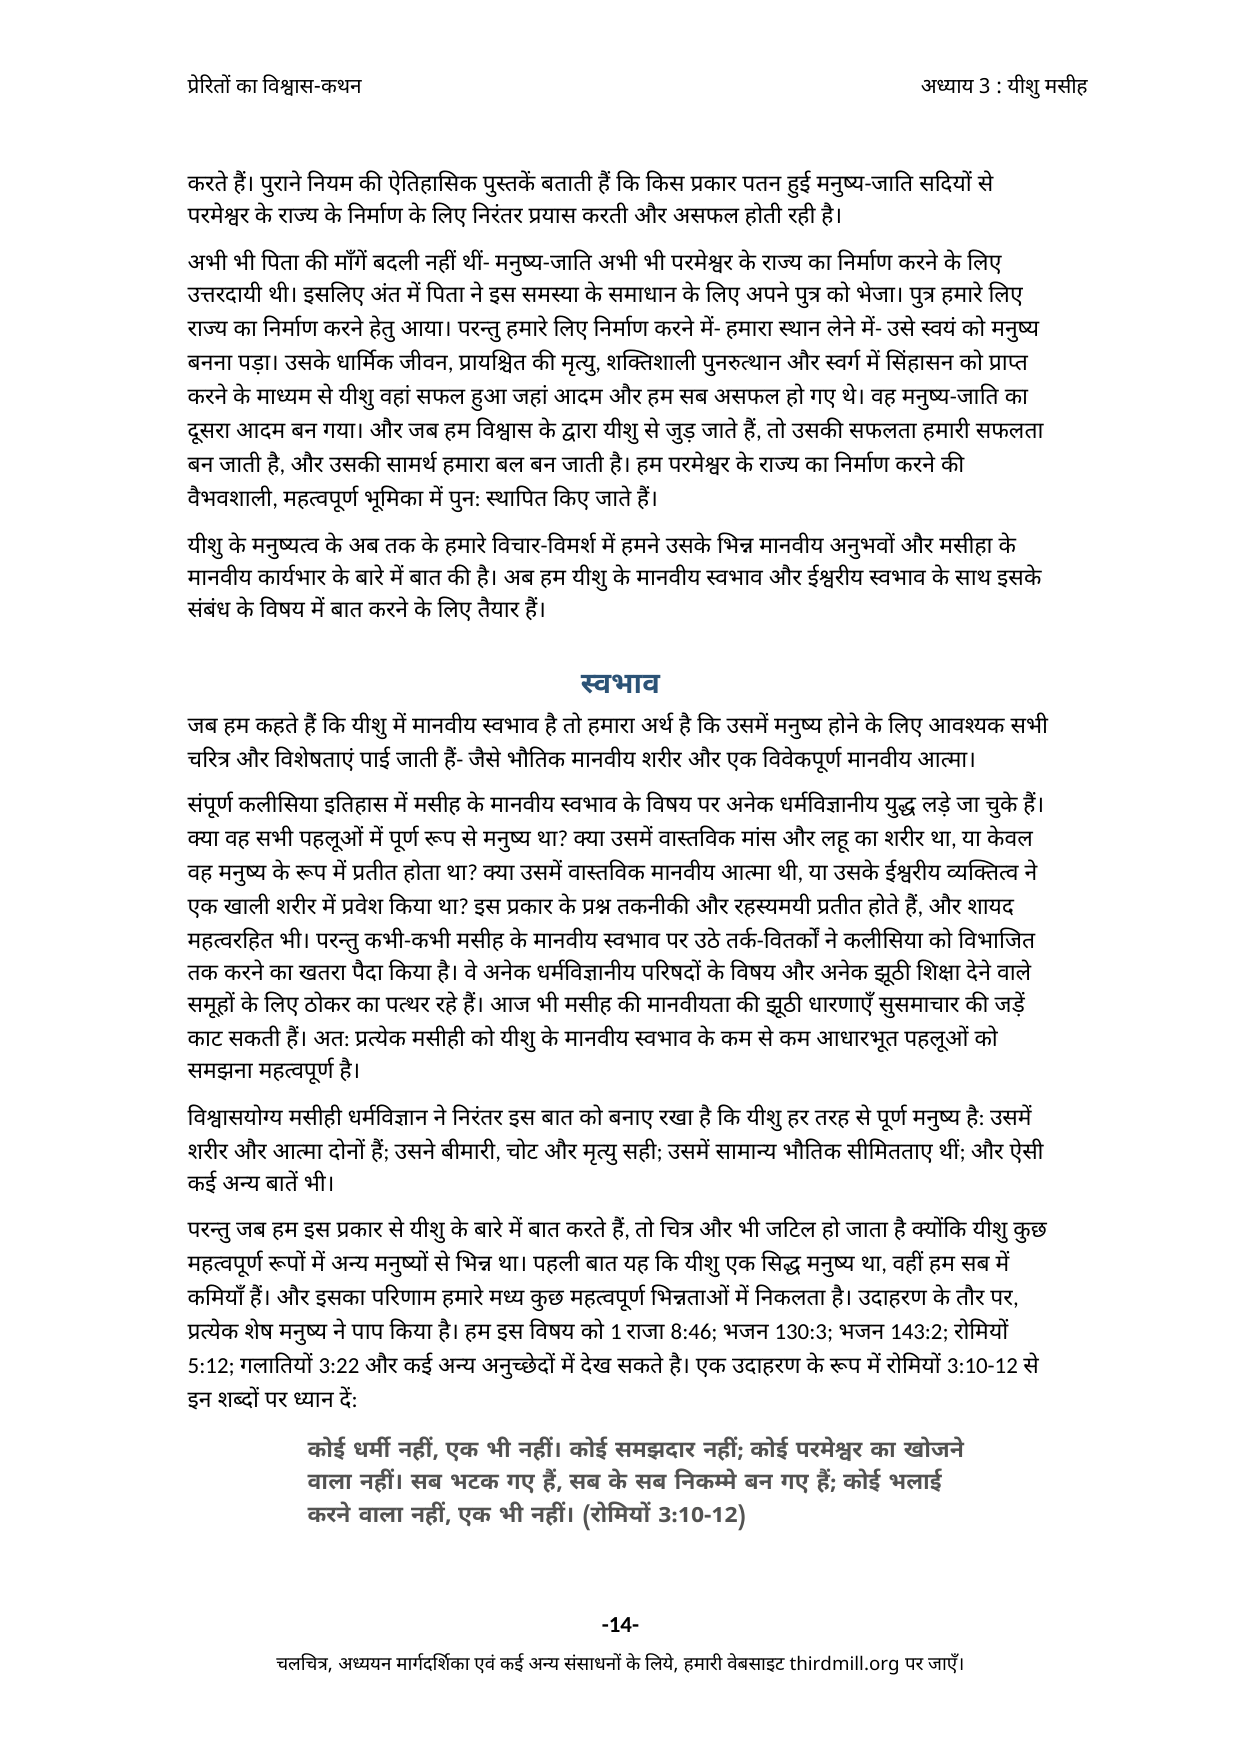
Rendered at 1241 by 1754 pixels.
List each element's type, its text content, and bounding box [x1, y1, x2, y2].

text यीशु के मनुष्यत्व के अब तक के हमारे विचार-विमर्श में हमने उसके भिन्न मानवीय अनुभवों और मसीहा के मानवीय कार्यभार के बारे में बात की है। अब हम यीशु के मानवीय स्वभाव और ईश्वरीय स्वभाव के साथ इसके संबंध के विषय में बात करने के लिए तैयार हैं। [187, 531, 1053, 627]
text संपूर्ण कलीसिया इतिहास में मसीह के मानवीय स्वभाव के विषय पर अनेक धर्मविज्ञानीय युद्ध लड़े जा चुके हैं। क्या वह सभी पहलूओं में पूर्ण रूप से मनुष्य था? क्या उसमें वास्तविक मांस और लहू का शरीर था, या केवल वह मनुष्य के रूप में प्रतीत होता था? क्या उसमें वास्तविक मानवीय आत्मा थी, या उसके ईश्वरीय व्यक्तित्व ने एक खाली शरीर में प्रवेश किया था? इस प्रकार के प्रश्न तकनीकी और रहस्यमयी प्रतीत होते हैं, और शायद महत्वरहित भी। परन्तु कभी-कभी मसीह के मानवीय स्वभाव पर उठे तर्क-वितर्कों ने कलीसिया को विभाजित तक करने का खतरा पैदा किया है। वे अनेक धर्मविज्ञानीय परिषदों के विषय और अनेक झूठी शिक्षा देने वाले समूहों के लिए ठोकर का पत्थर रहे हैं। आज भी मसीह की मानवीयता की झूठी धारणाएँ सुसमाचार की जड़ें काट सकती हैं। अत: प्रत्येक मसीही को यीशु के मानवीय स्वभाव के कम से कम आधारभूत पहलूओं को समझना महत्वपूर्ण है। [187, 792, 1053, 1088]
text जब हम कहते हैं कि यीशु में मानवीय स्वभाव है तो हमारा अर्थ है कि उसमें मनुष्य होने के लिए आवश्यक सभी चरित्र और विशेषताएं पाई जाती हैं- जैसे भौतिक मानवीय शरीर और एक विवेकपूर्ण मानवीय आत्मा। [187, 713, 1053, 777]
text परन्तु जब हम इस प्रकार से यीशु के बारे में बात करते हैं, तो चित्र और भी जटिल हो जाता है क्योंकि यीशु कुछ महत्वपूर्ण रूपों में अन्य मनुष्यों से भिन्न था। पहली बात यह कि यीशु एक सिद्ध मनुष्य था, वहीं हम सब में कमियाँ हैं। और इसका परिणाम हमारे मध्य कुछ महत्वपूर्ण भिन्नताओं में निकलता है। उदाहरण के तौर पर, प्रत्येक शेष मनुष्य ने पाप किया है। हम इस विषय को 1राजा 8:46; भजन 130:3; भजन 143:2; रोमियों 5:12; गलातियों 3:22 और कई अन्य अनुच्छेदों में देख सकते है। एक उदाहरण के रूप में रोमियों 3:10-12 से इन शब्दों पर ध्यान दें: [187, 1216, 1053, 1417]
text विश्वासयोग्य मसीही धर्मविज्ञान ने निरंतर इस बात को बनाए रखा है कि यीशु हर तरह से पूर्ण मनुष्य है: उसमें शरीर और आत्मा दोनों हैं; उसने बीमारी, चोट और मृत्यु सही; उसमें सामान्य भौतिक सीमितताए थीं; और ऐसी कई अन्य बातें भी। [187, 1103, 1053, 1201]
text अभी भी पिता की माँगें बदली नहीं थीं- मनुष्य-जाति अभी भी परमेश्वर के राज्य का निर्माण करने के लिए उत्तरदायी थी। इसलिए अंत में पिता ने इस समस्या के समाधान के लिए अपने पुत्र को भेजा। पुत्र हमारे लिए राज्य का निर्माण करने हेतु आया। परन्तु हमारे लिए निर्माण करने में- हमारा स्थान लेने में- उसे स्वयं को मनुष्य बनना पड़ा। उसके धार्मिक जीवन, प्रायश्चित की मृत्यु, शक्तिशाली पुनरुत्थान और स्वर्ग में सिंहासन को प्राप्त करने के माध्यम से यीशु वहां सफल हुआ जहां आदम और हम सब असफल हो गए थे। वह मनुष्य-जाति का दूसरा आदम बन गया। और जब हम विश्वास के द्वारा यीशु से जुड़ जाते हैं, तो उसकी सफलता हमारी सफलता बन जाती है, और उसकी सामर्थ हमारा बल बन जाती है। हम परमेश्वर के राज्य का निर्माण करने की वैभवशाली, महत्वपूर्ण भूमिका में पुन: स्थापित किए जाते हैं। [187, 248, 1053, 516]
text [187, 169, 1053, 233]
subtitle स्वभाव [187, 667, 1053, 701]
text कोई धर्मी नहीं, एक भी नहीं। कोई समझदार नहीं; कोई परमेश्वर का खोजने वाला नहीं। सब भटक गए हैं, सब के सब निकम्मे बन गए हैं; कोई भलाई करने वाला नहीं, एक भी नहीं। (रोमियों 3:10-12) [307, 1436, 978, 1533]
